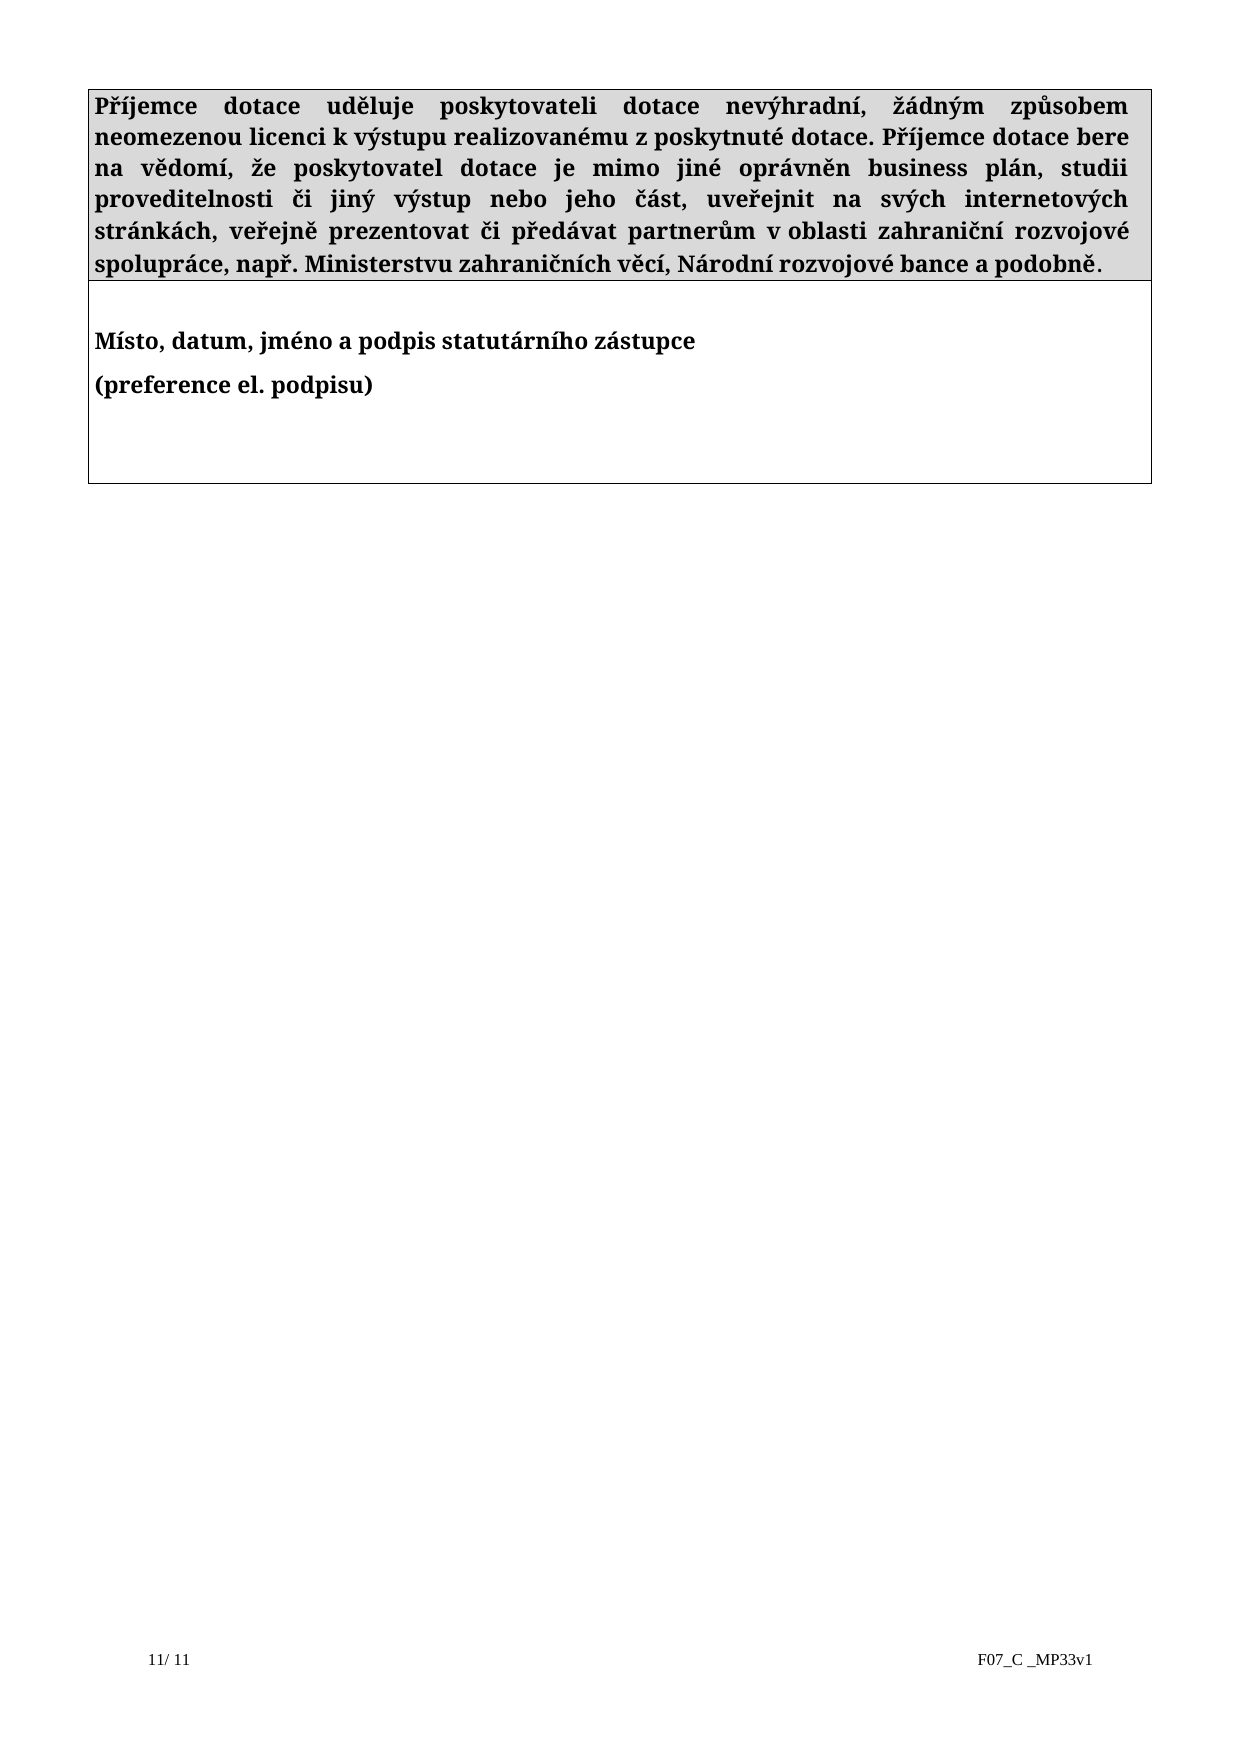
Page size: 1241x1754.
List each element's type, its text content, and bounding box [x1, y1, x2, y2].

table_cell Příjemce dotace uděluje poskytovateli dotace nevýhradní, žádným způsobem neomezenou licenci k výstupu realizovanému z poskytnuté dotace. Příjemce dotace bere na vědomí, že poskytovatel dotace je mimo jiné oprávněn business plán, studii proveditelnosti či jiný výstup nebo jeho část, uveřejnit na svých internetových stránkách, veřejně prezentovat či předávat partnerům v oblasti zahraniční rozvojové spolupráce, např. Ministerstvu zahraničních věcí, Národní rozvojové bance a podobně. [89, 90, 1151, 280]
table_cell Místo, datum, jméno a podpis statutárního zástupce (preference el. podpisu) [89, 281, 1151, 483]
